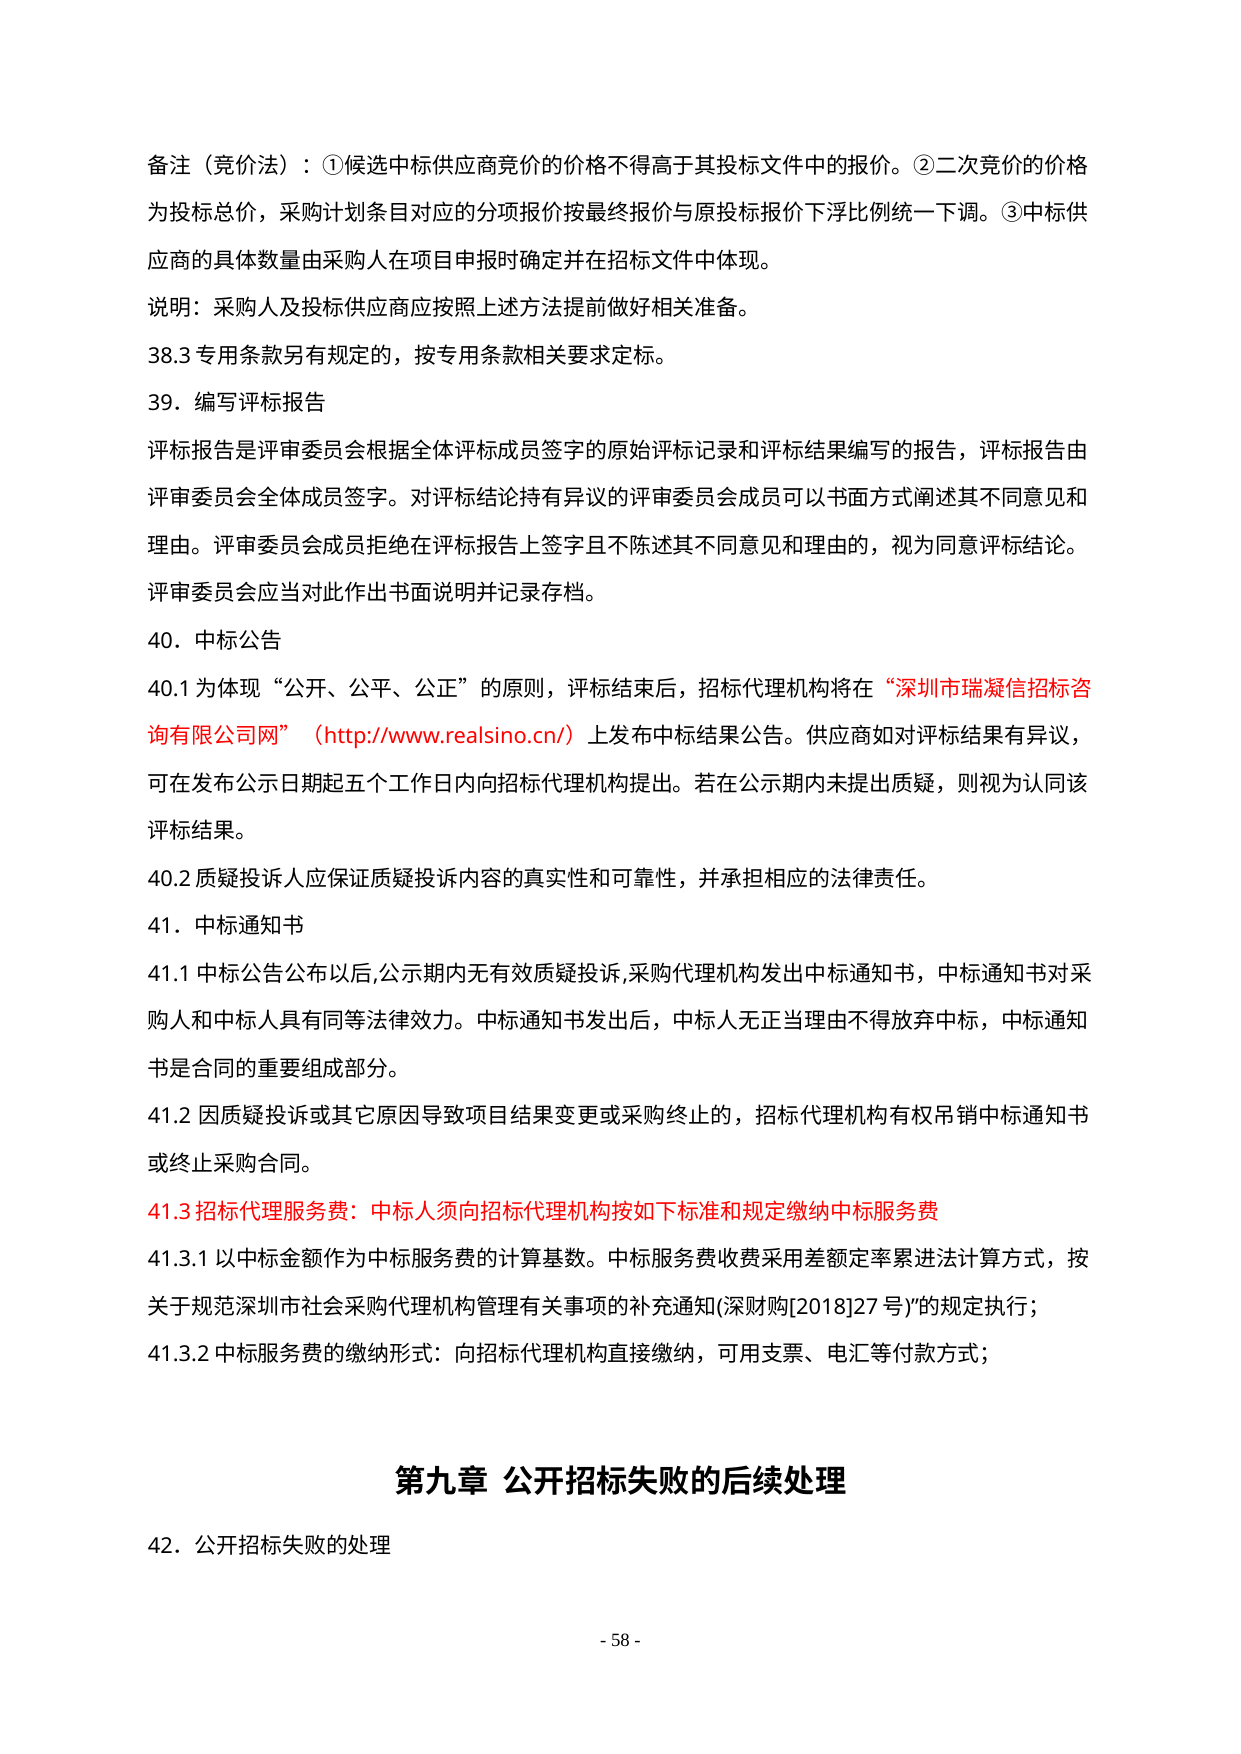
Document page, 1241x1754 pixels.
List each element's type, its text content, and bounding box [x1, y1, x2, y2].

text 41.3招标代理服务费：中标人须向招标代理机构按如下标准和规定缴纳中标服务费 [148, 1194, 1092, 1225]
text 41.3.1以中标金额作为中标服务费的计算基数。中标服务费收费采用差额定率累进法计算方式，按关于规范深圳市社会采购代理机构管理有关事项的补充通知(深财购[2018]27号)”的规定执行； [148, 1241, 1092, 1321]
subtitle 第九章 公开招标失败的后续处理 [148, 1456, 1092, 1501]
text 38.3专用条款另有规定的，按专用条款相关要求定标。 [148, 338, 1092, 369]
text 41.2 因质疑投诉或其它原因导致项目结果变更或采购终止的，招标代理机构有权吊销中标通知书或终止采购合同。 [148, 1098, 1092, 1178]
text 39．编写评标报告 [148, 385, 1092, 417]
text 评标报告是评审委员会根据全体评标成员签字的原始评标记录和评标结果编写的报告，评标报告由评审委员会全体成员签字。对评标结论持有异议的评审委员会成员可以书面方式阐述其不同意见和理由。评审委员会成员拒绝在评标报告上签字且不陈述其不同意见和理由的，视为同意评标结论。评审委员会应当对此作出书面说明并记录存档。 [148, 433, 1092, 607]
text 说明：采购人及投标供应商应按照上述方法提前做好相关准备。 [148, 290, 1092, 322]
text 41．中标通知书 [148, 908, 1092, 940]
text 备注（竞价法）：①候选中标供应商竞价的价格不得高于其投标文件中的报价。②二次竞价的价格为投标总价，采购计划条目对应的分项报价按最终报价与原投标报价下浮比例统一下调。③中标供应商的具体数量由采购人在项目申报时确定并在招标文件中体现。 [148, 148, 1092, 274]
text 40.1为体现“公开、公平、公正”的原则，评标结束后，招标代理机构将在“深圳市瑞凝信招标咨询有限公司网”（http://www.realsino.cn/）上发布中标结果公告。供应商如对评标结果有异议，可在发布公示日期起五个工作日内向招标代理机构提出。若在公示期内未提出质疑，则视为认同该评标结果。 [148, 671, 1092, 845]
text 41.1中标公告公布以后,公示期内无有效质疑投诉,采购代理机构发出中标通知书，中标通知书对采购人和中标人具有同等法律效力。中标通知书发出后，中标人无正当理由不得放弃中标，中标通知书是合同的重要组成部分。 [148, 956, 1092, 1083]
text 42．公开招标失败的处理 [148, 1528, 1092, 1560]
text 40．中标公告 [148, 623, 1092, 655]
text 40.2质疑投诉人应保证质疑投诉内容的真实性和可靠性，并承担相应的法律责任。 [148, 861, 1092, 892]
text 41.3.2中标服务费的缴纳形式：向招标代理机构直接缴纳，可用支票、电汇等付款方式； [148, 1336, 1092, 1368]
